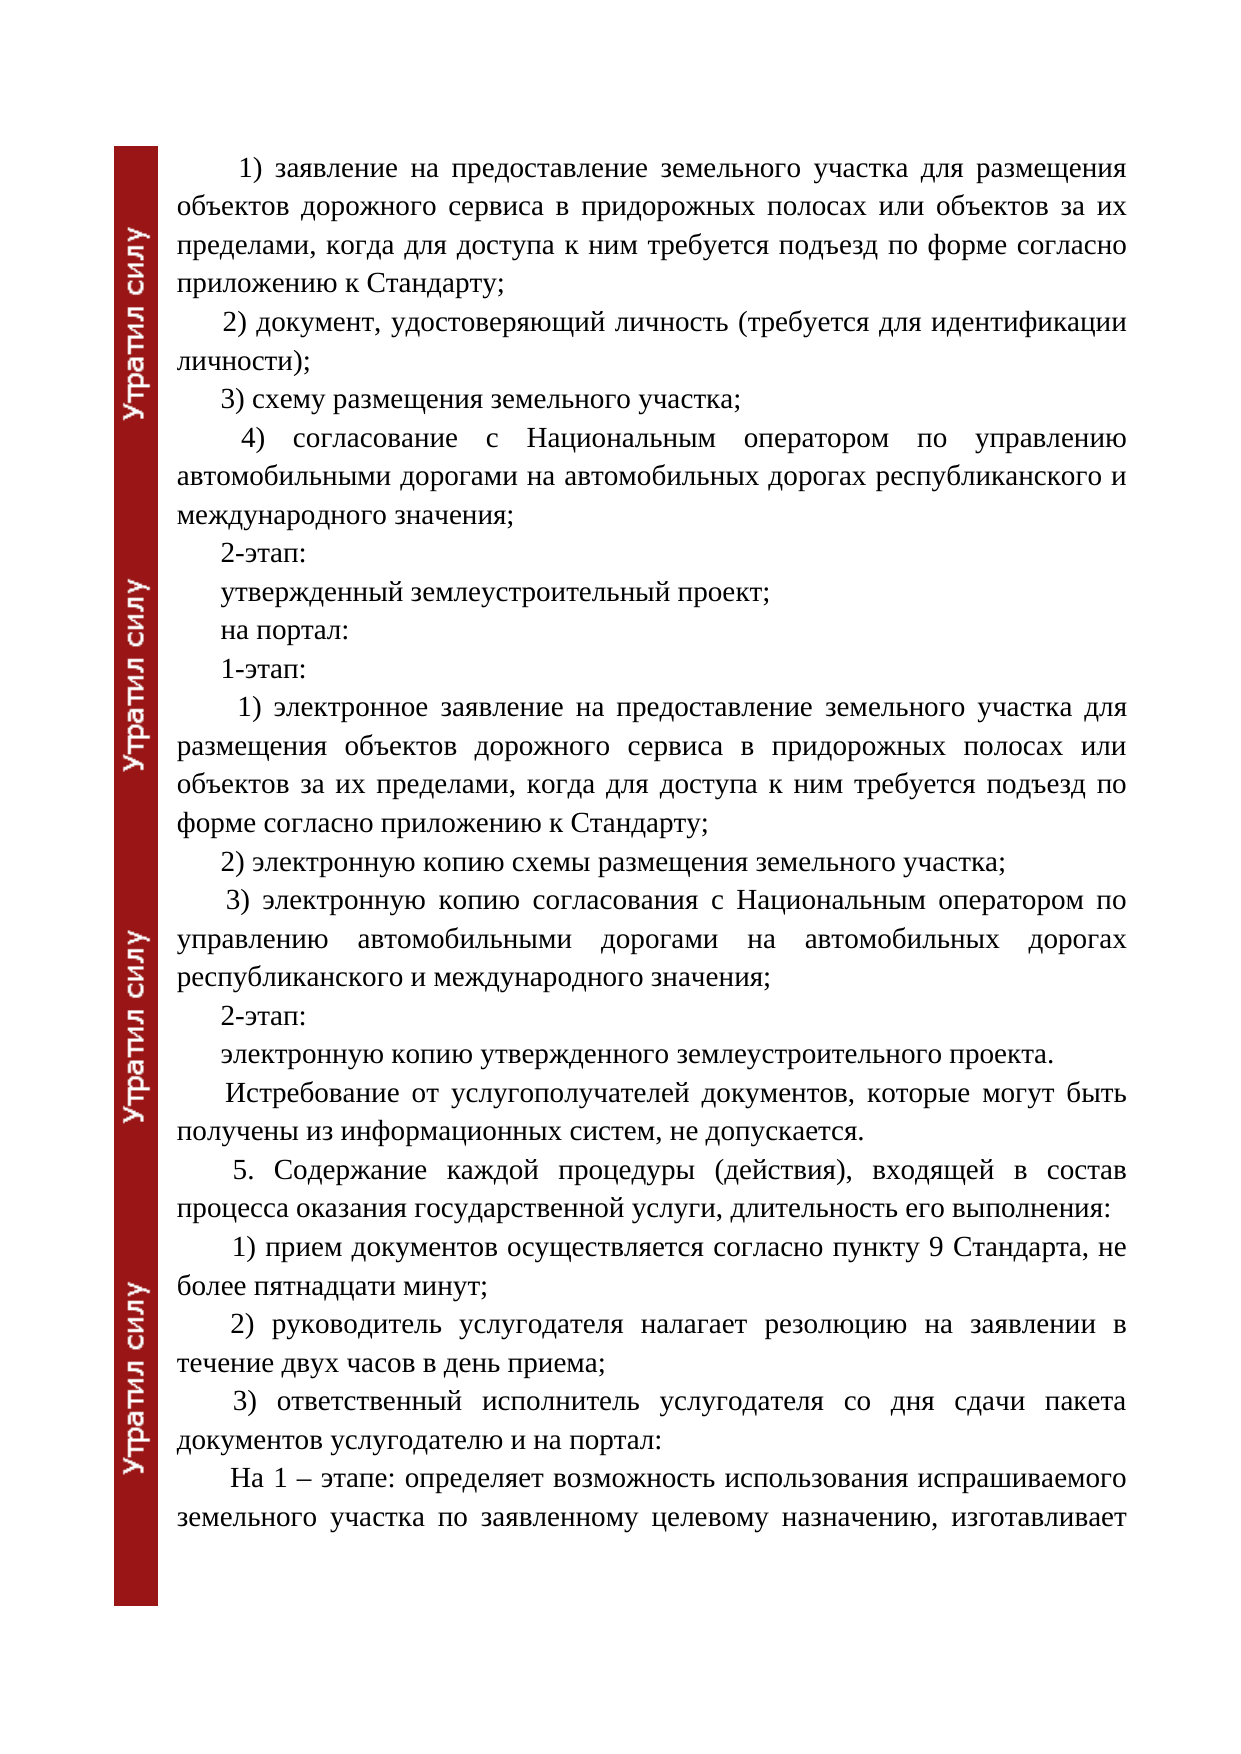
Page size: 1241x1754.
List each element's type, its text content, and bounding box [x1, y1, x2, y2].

picture [114, 376, 158, 381]
text 3) ответственный исполнитель услугодателя со дня сдачи пакета документов услугодателю и на портал: [112, 1383, 1128, 1455]
text утвержденный землеустроительный проект; [112, 574, 1128, 607]
picture [114, 1378, 158, 1383]
text 2) электронную копию схемы размещения земельного участка; [112, 844, 1128, 877]
picture [114, 1031, 158, 1036]
text 3) электронную копию согласования с Национальным оператором по управлению автомобильными дорогами на автомобильных дорогах республиканского и международного значения; [112, 882, 1128, 993]
text электронную копию утвержденного землеустроительного проекта. [112, 1036, 1128, 1070]
text 1-этап: [112, 651, 1128, 684]
picture [114, 839, 158, 844]
picture [114, 877, 158, 882]
picture [114, 1532, 158, 1606]
text 2-этап: [112, 535, 1128, 569]
picture [114, 146, 158, 150]
picture [114, 530, 158, 535]
picture [114, 1301, 158, 1306]
text 5. Содержание каждой процедуры (действия), входящей в состав процесса оказания государственной услуги, длительность его выполнения: [112, 1152, 1128, 1224]
text Истребование от услугополучателей документов, которые могут быть получены из информационных систем, не допускается. [112, 1075, 1128, 1147]
text 2-этап: [112, 998, 1128, 1031]
picture [114, 1147, 158, 1152]
picture [114, 1070, 158, 1075]
text 4) согласование с Национальным оператором по управлению автомобильными дорогами на автомобильных дорогах республиканского и международного значения; [112, 420, 1128, 530]
text 1) прием документов осуществляется согласно пункту 9 Стандарта, не более пятнадцати минут; [112, 1229, 1128, 1301]
picture [114, 1455, 158, 1460]
picture [114, 569, 158, 574]
text 3) схему размещения земельного участка; [112, 381, 1128, 415]
picture [114, 1224, 158, 1229]
text 2) документ, удостоверяющий личность (требуется для идентификации личности); [112, 304, 1128, 376]
text на портал: [112, 612, 1128, 646]
picture [114, 299, 158, 304]
text 1) заявление на предоставление земельного участка для размещения объектов дорожного сервиса в придорожных полосах или объектов за их пределами, когда для доступа к ним требуется подъезд по форме согласно приложению к Стандарту; [112, 150, 1128, 299]
text 1) электронное заявление на предоставление земельного участка для размещения объектов дорожного сервиса в придорожных полосах или объектов за их пределами, когда для доступа к ним требуется подъезд по форме согласно приложению к Стандарту; [112, 689, 1128, 839]
text 2) руководитель услугодателя налагает резолюцию на заявлении в течение двух часов в день приема; [112, 1306, 1128, 1378]
picture [114, 415, 158, 420]
picture [114, 684, 158, 689]
picture [114, 607, 158, 612]
picture [114, 646, 158, 651]
picture [114, 993, 158, 998]
